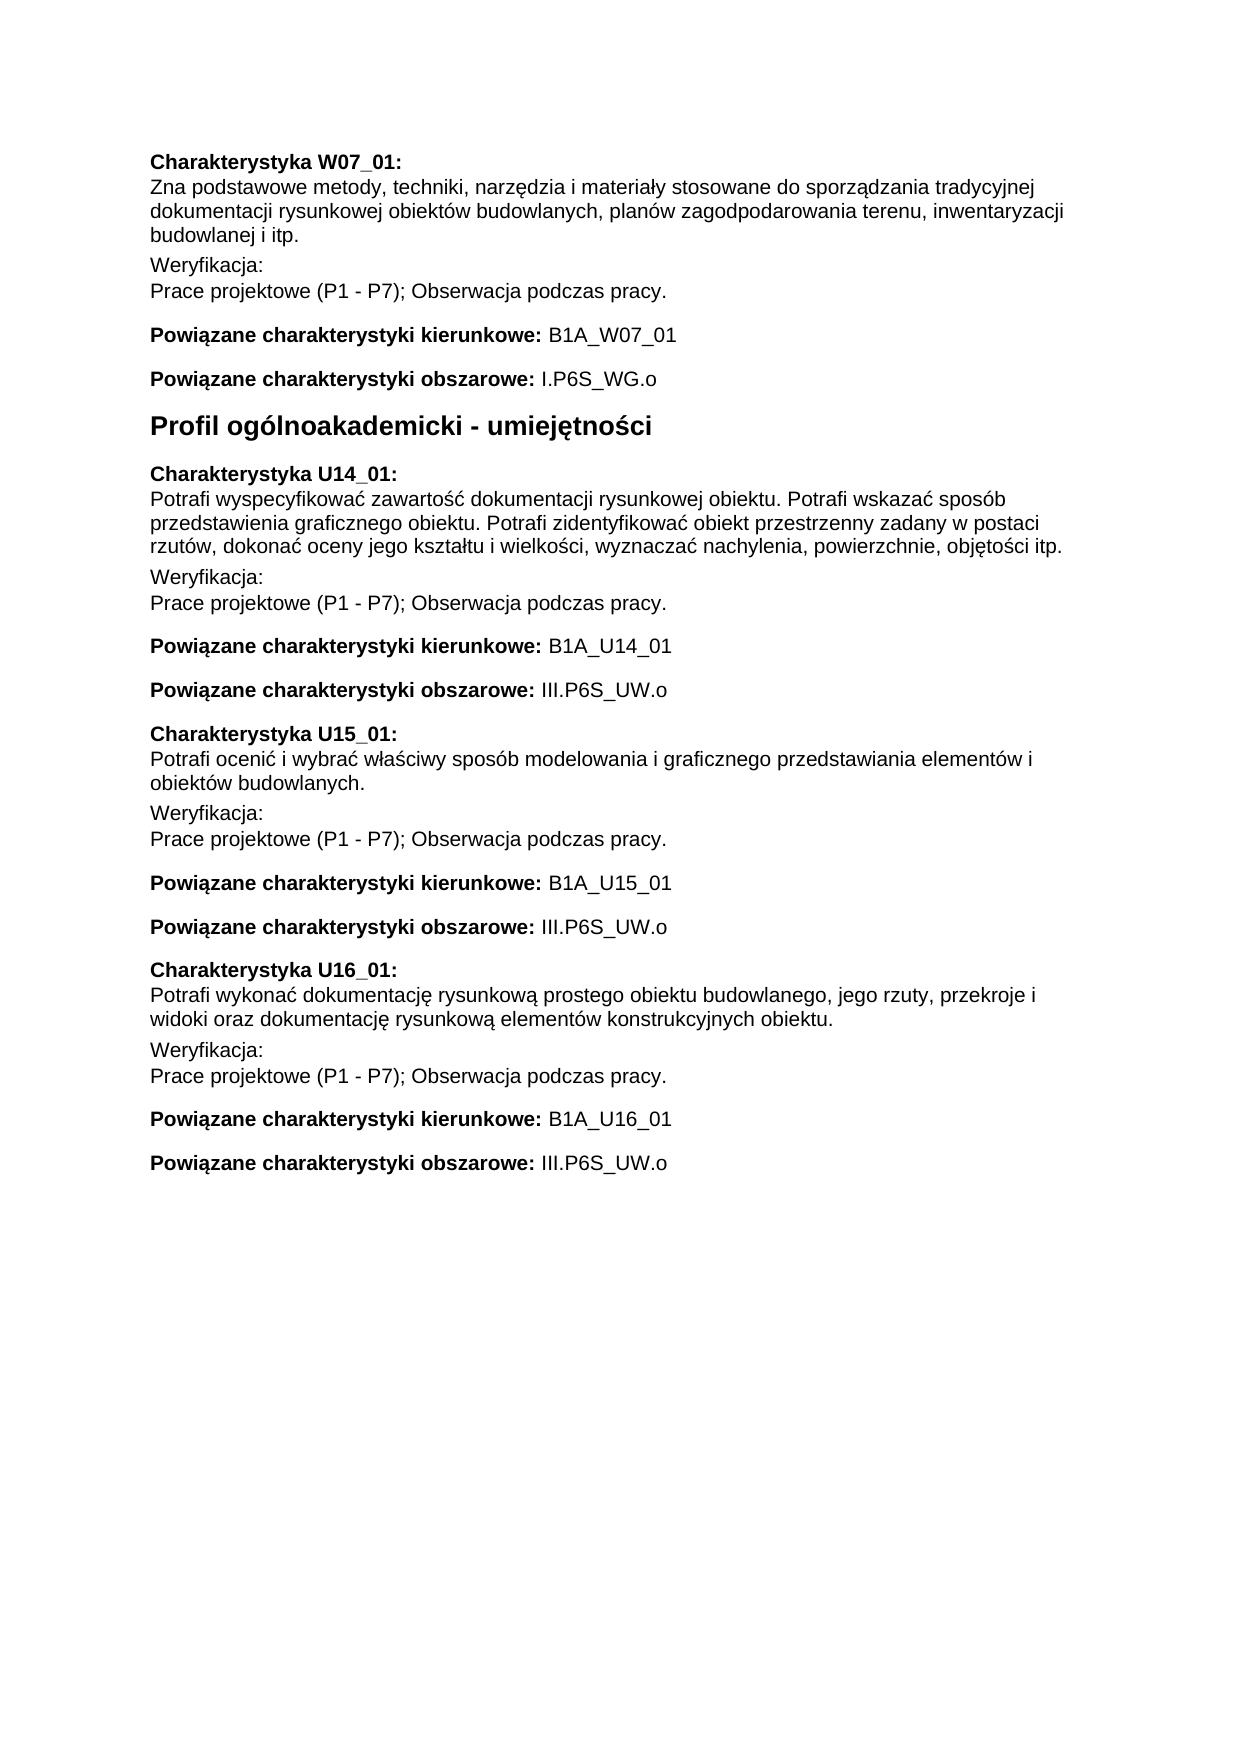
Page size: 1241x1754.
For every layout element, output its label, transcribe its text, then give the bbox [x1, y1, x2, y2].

text Powiązane charakterystyki kierunkowe: B1A_U15_01 [150, 871, 1090, 895]
text Prace projektowe (P1 - P7); Obserwacja podczas pracy. [150, 827, 1090, 851]
subtitle Profil ogólnoakademicki - umiejętności [150, 410, 1090, 442]
text Zna podstawowe metody, techniki, narzędzia i materiały stosowane do sporządzania tradycyjnej dokumentacji rysunkowej obiektów budowlanych, planów zagodpodarowania terenu, inwentaryzacji budowlanej i itp. [150, 175, 1090, 247]
text Weryfikacja: [150, 253, 1090, 277]
text Charakterystyka U15_01: [150, 722, 1090, 746]
text Powiązane charakterystyki kierunkowe: B1A_U14_01 [150, 634, 1090, 658]
text Powiązane charakterystyki obszarowe: III.P6S_UW.o [150, 914, 1090, 938]
text Charakterystyka W07_01: [150, 150, 1090, 174]
text Prace projektowe (P1 - P7); Obserwacja podczas pracy. [150, 1063, 1090, 1087]
text Powiązane charakterystyki kierunkowe: B1A_U16_01 [150, 1107, 1090, 1131]
text Charakterystyka U14_01: [150, 461, 1090, 485]
text Powiązane charakterystyki obszarowe: III.P6S_UW.o [150, 1151, 1090, 1175]
text Weryfikacja: [150, 1037, 1090, 1061]
text Charakterystyka U16_01: [150, 958, 1090, 982]
text Prace projektowe (P1 - P7); Obserwacja podczas pracy. [150, 591, 1090, 614]
text Powiązane charakterystyki obszarowe: III.P6S_UW.o [150, 678, 1090, 702]
text Potrafi ocenić i wybrać właściwy sposób modelowania i graficznego przedstawiania elementów i obiektów budowlanych. [150, 747, 1090, 795]
text Prace projektowe (P1 - P7); Obserwacja podczas pracy. [150, 279, 1090, 303]
text Potrafi wykonać dokumentację rysunkową prostego obiektu budowlanego, jego rzuty, przekroje i widoki oraz dokumentację rysunkową elementów konstrukcyjnych obiektu. [150, 983, 1090, 1031]
text Powiązane charakterystyki kierunkowe: B1A_W07_01 [150, 323, 1090, 347]
text Weryfikacja: [150, 564, 1090, 588]
text Weryfikacja: [150, 801, 1090, 825]
text Powiązane charakterystyki obszarowe: I.P6S_WG.o [150, 367, 1090, 391]
text Potrafi wyspecyfikować zawartość dokumentacji rysunkowej obiektu. Potrafi wskazać sposób przedstawienia graficznego obiektu. Potrafi zidentyfikować obiekt przestrzenny zadany w postaci rzutów, dokonać oceny jego kształtu i wielkości, wyznaczać nachylenia, powierzchnie, objętości itp. [150, 486, 1090, 558]
